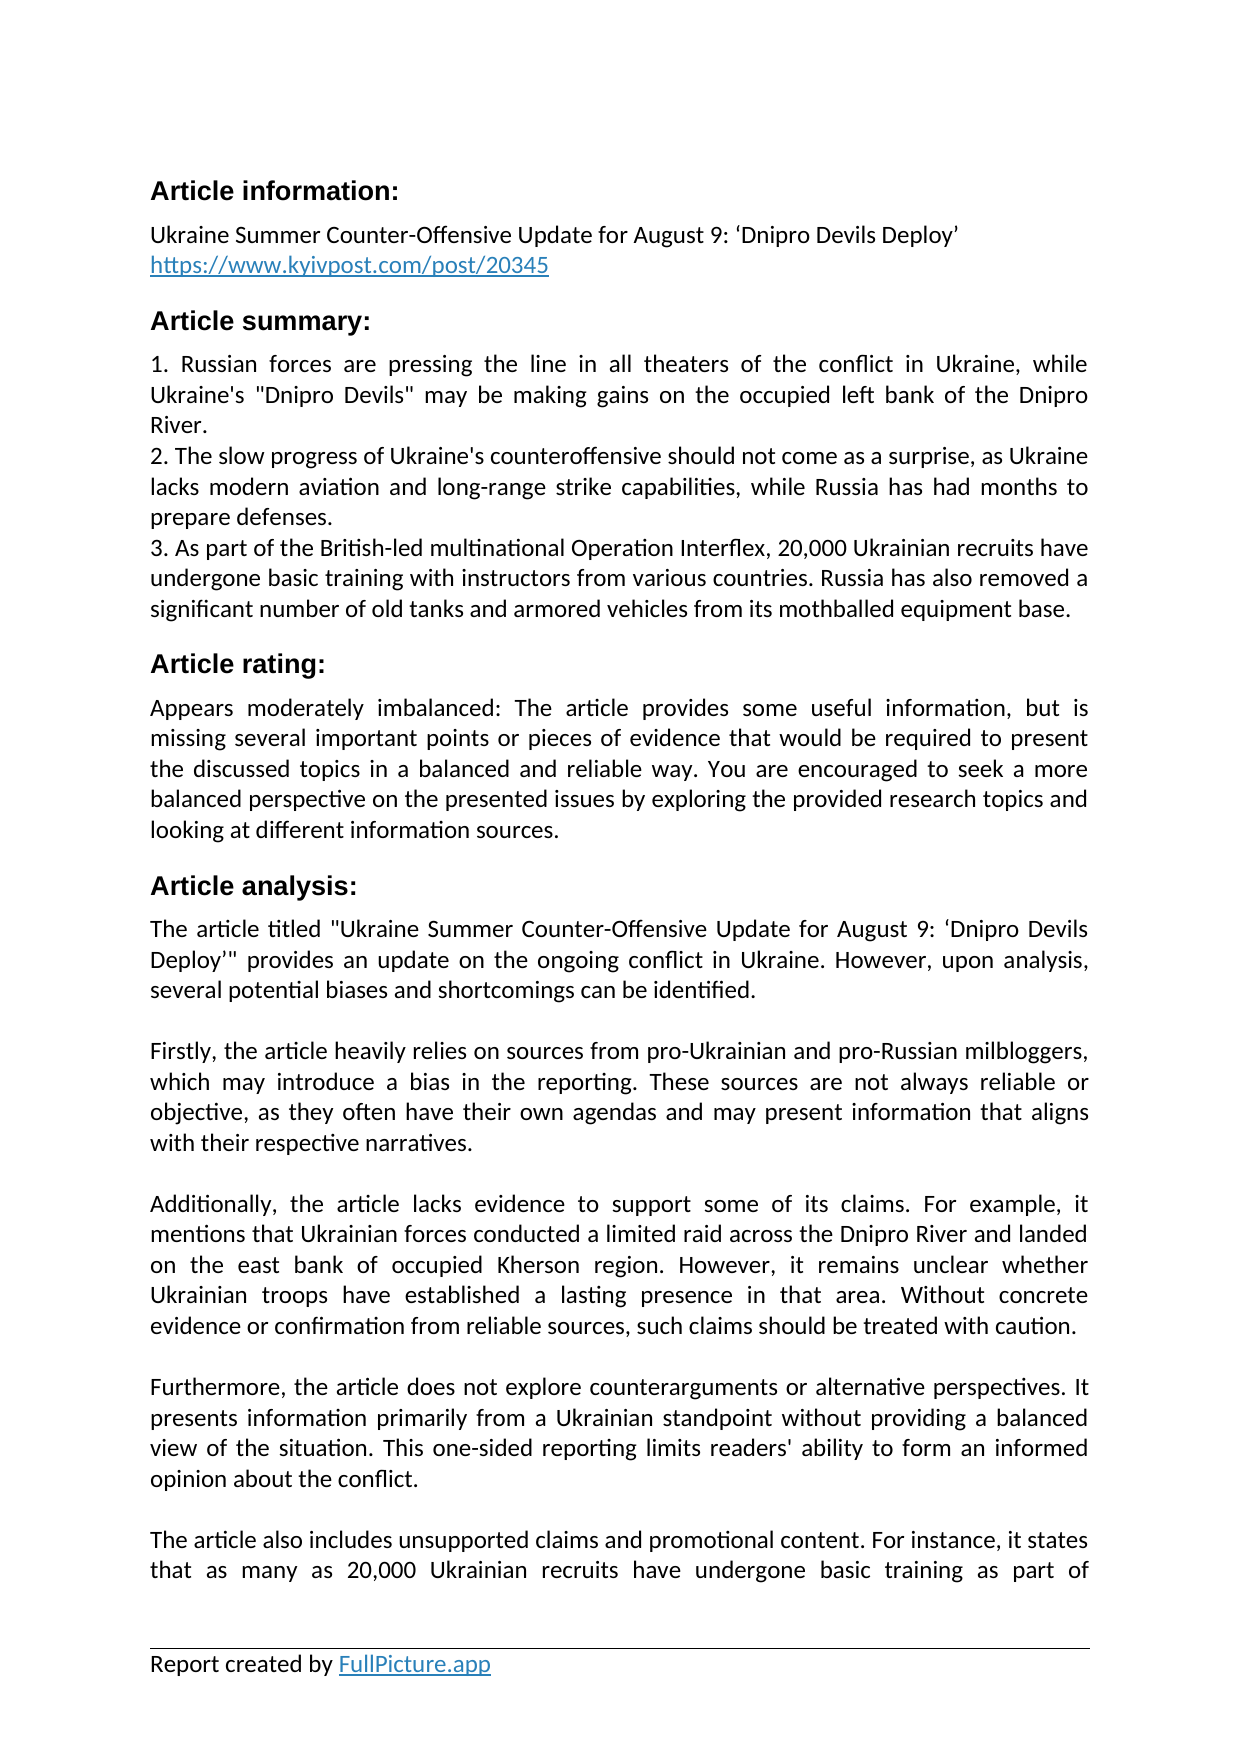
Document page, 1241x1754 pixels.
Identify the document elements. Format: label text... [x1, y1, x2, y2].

text 1. Russian forces are pressing the line in all theaters of the conflict in Ukraine, while Ukraine's "Dnipro Devils" may be making gains on the occupied left bank of the Dnipro River. [150, 348, 1090, 440]
text Furthermore, the article does not explore counterarguments or alternative perspectives. It presents information primarily from a Ukrainian standpoint without providing a balanced view of the situation. This one-sided reporting limits readers' ability to form an informed opinion about the conflict. [150, 1371, 1090, 1493]
text 2. The slow progress of Ukraine's counteroffensive should not come as a surprise, as Ukraine lacks modern aviation and long-range strike capabilities, while Russia has had months to prepare defenses. [150, 440, 1090, 532]
subtitle Article analysis: [150, 869, 1090, 901]
text Firstly, the article heavily relies on sources from pro-Ukrainian and pro-Russian milbloggers, which may introduce a bias in the reporting. These sources are not always reliable or objective, as they often have their own agendas and may present information that aligns with their respective narratives. [150, 1035, 1090, 1157]
text Appears moderately imbalanced: The article provides some useful information, but is missing several important points or pieces of evidence that would be required to present the discussed topics in a balanced and reliable way. You are encouraged to seek a more balanced perspective on the presented issues by exploring the provided research topics and looking at different information sources. [150, 692, 1090, 844]
subtitle Article summary: [150, 305, 1090, 336]
text Additionally, the article lacks evidence to support some of its claims. For example, it mentions that Ukrainian forces conducted a limited raid across the Dnipro River and landed on the east bank of occupied Kherson region. However, it remains unclear whether Ukrainian troops have established a lasting presence in that area. Without concrete evidence or confirmation from reliable sources, such claims should be treated with caution. [150, 1188, 1090, 1341]
subtitle Article information: [150, 175, 1090, 206]
text Ukraine Summer Counter-Offensive Update for August 9: ‘Dnipro Devils Deploy’https://www.kyivpost.com/post/20345 [150, 219, 1090, 280]
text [150, 1524, 1090, 1585]
text The article titled "Ukraine Summer Counter-Offensive Update for August 9: ‘Dnipro Devils Deploy’" provides an update on the ongoing conflict in Ukraine. However, upon analysis, several potential biases and shortcomings can be identified. [150, 913, 1090, 1005]
subtitle Article rating: [150, 648, 1090, 679]
text 3. As part of the British-led multinational Operation Interflex, 20,000 Ukrainian recruits have undergone basic training with instructors from various countries. Russia has also removed a significant number of old tanks and armored vehicles from its mothballed equipment base. [150, 532, 1090, 623]
